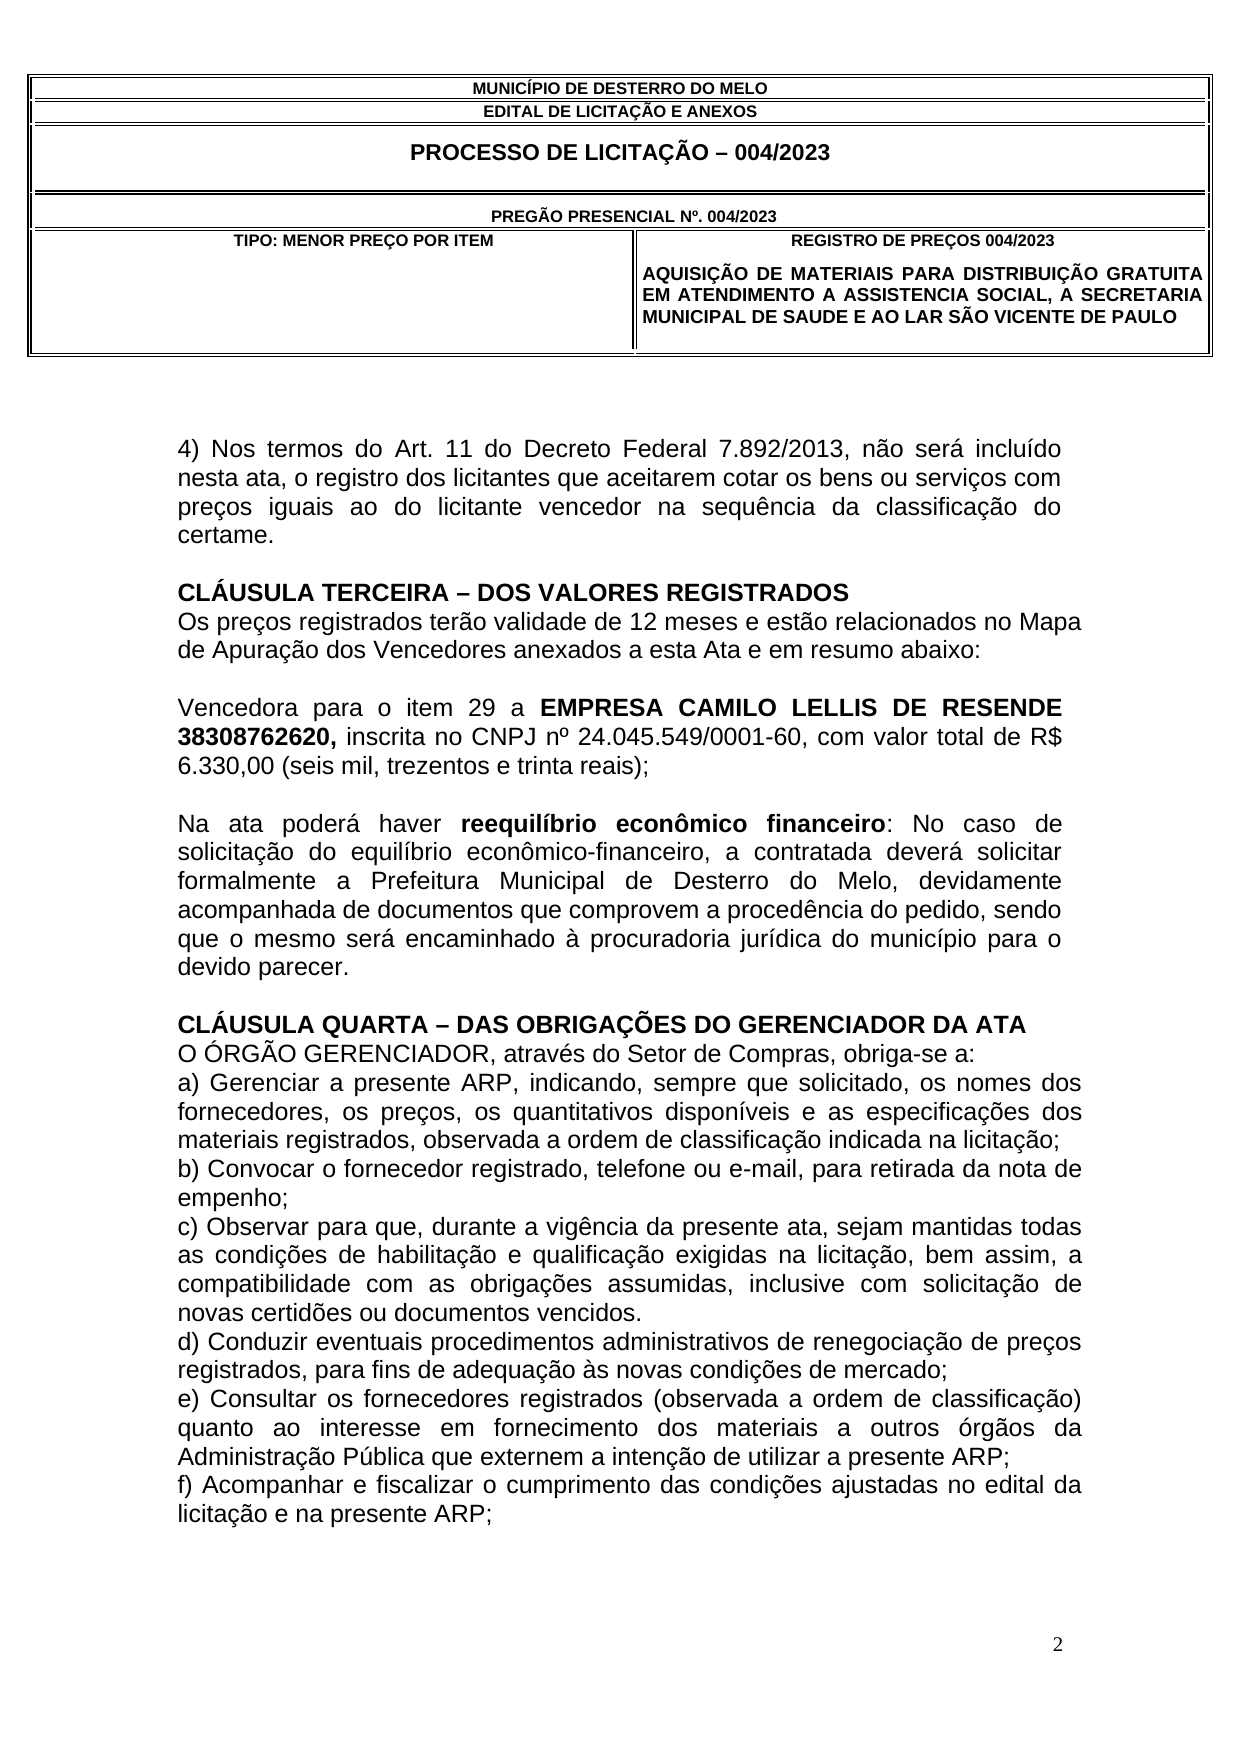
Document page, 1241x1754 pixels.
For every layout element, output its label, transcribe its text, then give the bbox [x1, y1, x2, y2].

text d) Conduzir eventuais procedimentos administrativos de renegociação de preços registrados, para fins de adequação às novas condições de mercado; [177, 1326, 1083, 1384]
text Os preços registrados terão validade de 12 meses e estão relacionados no Mapa de Apuração dos Vencedores anexados a esta Ata e em resumo abaixo: [177, 606, 1083, 664]
text c) Observar para que, durante a vigência da presente ata, sejam mantidas todas as condições de habilitação e qualificação exigidas na licitação, bem assim, a compatibilidade com as obrigações assumidas, inclusive com solicitação de novas certidões ou documentos vencidos. [177, 1211, 1083, 1326]
text Vencedora para o item 29 a EMPRESA CAMILO LELLIS DE RESENDE 38308762620, inscrita no CNPJ nº 24.045.549/0001-60, com valor total de R$ 6.330,00 (seis mil, trezentos e trinta reais); [177, 693, 1063, 779]
text f) Acompanhar e fiscalizar o cumprimento das condições ajustadas no edital da licitação e na presente ARP; [177, 1470, 1083, 1528]
text a) Gerenciar a presente ARP, indicando, sempre que solicitado, os nomes dos fornecedores, os preços, os quantitativos disponíveis e as especificações dos materiais registrados, observada a ordem de classificação indicada na licitação; [177, 1068, 1083, 1154]
text 4) Nos termos do Art. 11 do Decreto Federal 7.892/2013, não será incluído nesta ata, o registro dos licitantes que aceitarem cotar os bens ou serviços com preços iguais ao do licitante vencedor na sequência da classificação do certame. [177, 434, 1063, 549]
text CLÁUSULA QUARTA – DAS OBRIGAÇÕES DO GERENCIADOR DA ATA [177, 1010, 1083, 1039]
text e) Consultar os fornecedores registrados (observada a ordem de classificação) quanto ao interesse em fornecimento dos materiais a outros órgãos da Administração Pública que externem a intenção de utilizar a presente ARP; [177, 1384, 1083, 1470]
text CLÁUSULA TERCEIRA – DOS VALORES REGISTRADOS [177, 578, 1083, 606]
text Na ata poderá haver reequilíbrio econômico financeiro: No caso de solicitação do equilíbrio econômico-financeiro, a contratada deverá solicitar formalmente a Prefeitura Municipal de Desterro do Melo, devidamente acompanhada de documentos que comprovem a procedência do pedido, sendo que o mesmo será encaminhado à procuradoria jurídica do município para o devido parecer. [177, 808, 1063, 981]
text b) Convocar o fornecedor registrado, telefone ou e-mail, para retirada da nota de empenho; [177, 1154, 1083, 1211]
text O ÓRGÃO GERENCIADOR, através do Setor de Compras, obriga-se a: [177, 1039, 1083, 1068]
